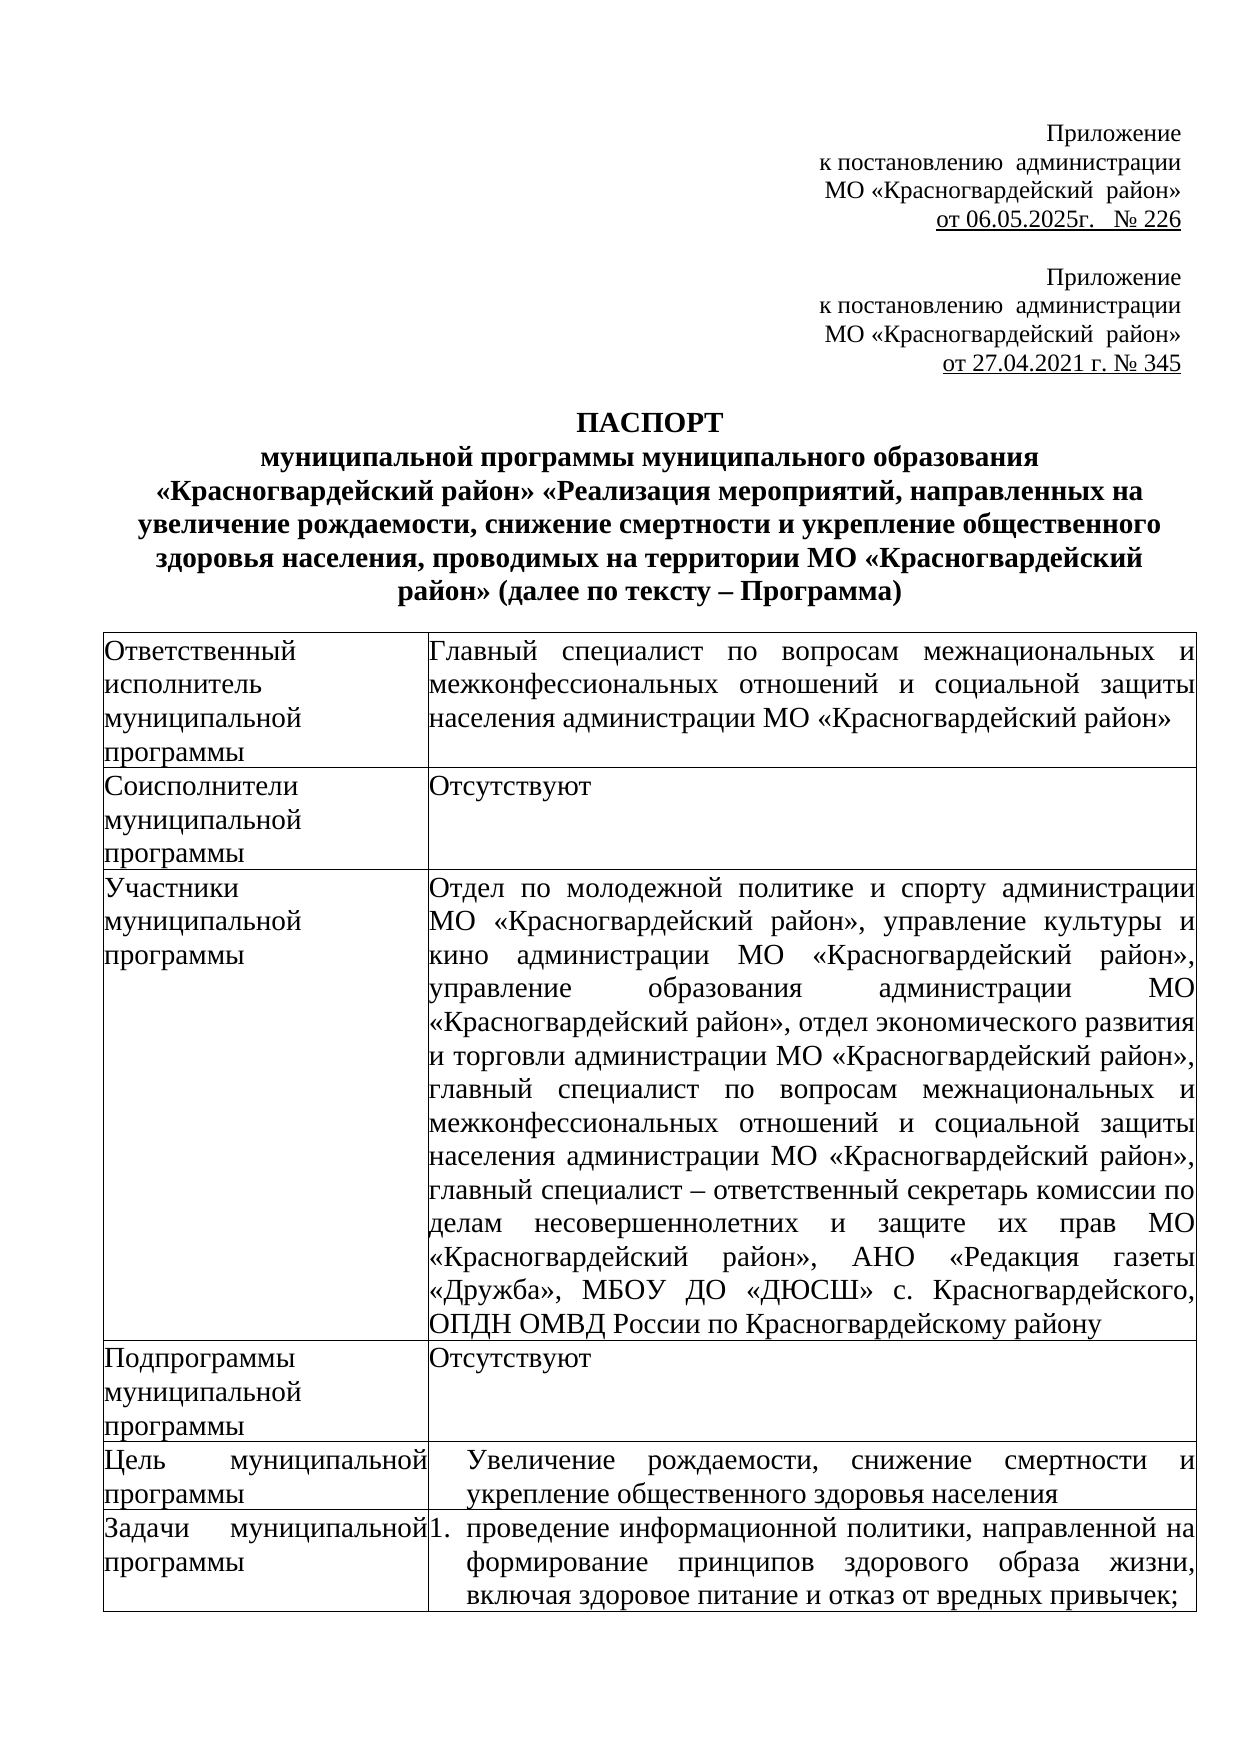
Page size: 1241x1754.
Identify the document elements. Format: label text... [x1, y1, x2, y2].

text от 06.05.2025г. № 226 [118, 204, 1181, 233]
table_cell Подпрограммы муниципальной программы [104, 1341, 428, 1441]
table_cell Участники муниципальной программы [104, 870, 428, 1339]
text к постановлению администрации [118, 147, 1181, 176]
table_cell Отдел по молодежной политике и спорту администрации МО «Красногвардейский район», управление культуры и кино администрации МО «Красногвардейский район», управление образования администрации МО «Красногвардейский район», отдел экономического развития и торговли администрации МО «Красногвардейский район», главный специалист по вопросам межнациональных и межконфессиональных отношений и социальной защиты населения администрации МО «Красногвардейский район», главный специалист – ответственный секретарь комиссии по делам несовершеннолетних и защите их прав МО «Красногвардейский район», АНО «Редакция газеты «Дружба», МБОУ ДО «ДЮСШ» с. Красногвардейского, ОПДН ОМВД России по Красногвардейскому району [429, 870, 1196, 1339]
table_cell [104, 1510, 428, 1611]
text МО «Красногвардейский район» [118, 319, 1181, 348]
table_header Ответственный исполнитель муниципальной программы [104, 633, 428, 767]
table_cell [429, 1510, 1196, 1611]
table_cell Соисполнители муниципальной программы [104, 768, 428, 869]
table_cell Отсутствуют [429, 1341, 1196, 1441]
table_cell Цель муниципальной программы [104, 1442, 428, 1509]
text от 27.04.2021 г. № 345 [118, 348, 1181, 377]
table_cell Отсутствуют [429, 768, 1196, 869]
text ПАСПОРТ [118, 406, 1181, 439]
text муниципальной программы муниципального образования «Красногвардейский район» «Реализация мероприятий, направленных на увеличение рождаемости, снижение смертности и укрепление общественного здоровья населения, проводимых на территории МО «Красногвардейский район» (далее по тексту – Программа) [118, 439, 1181, 607]
text Приложение [118, 262, 1181, 291]
text МО «Красногвардейский район» [118, 176, 1181, 204]
text к постановлению администрации [118, 291, 1181, 319]
text Приложение [118, 118, 1181, 147]
table_cell Увеличение рождаемости, снижение смертности и укрепление общественного здоровья населения [429, 1442, 1196, 1509]
table_header Главный специалист по вопросам межнациональных и межконфессиональных отношений и социальной защиты населения администрации МО «Красногвардейский район» [429, 633, 1196, 767]
